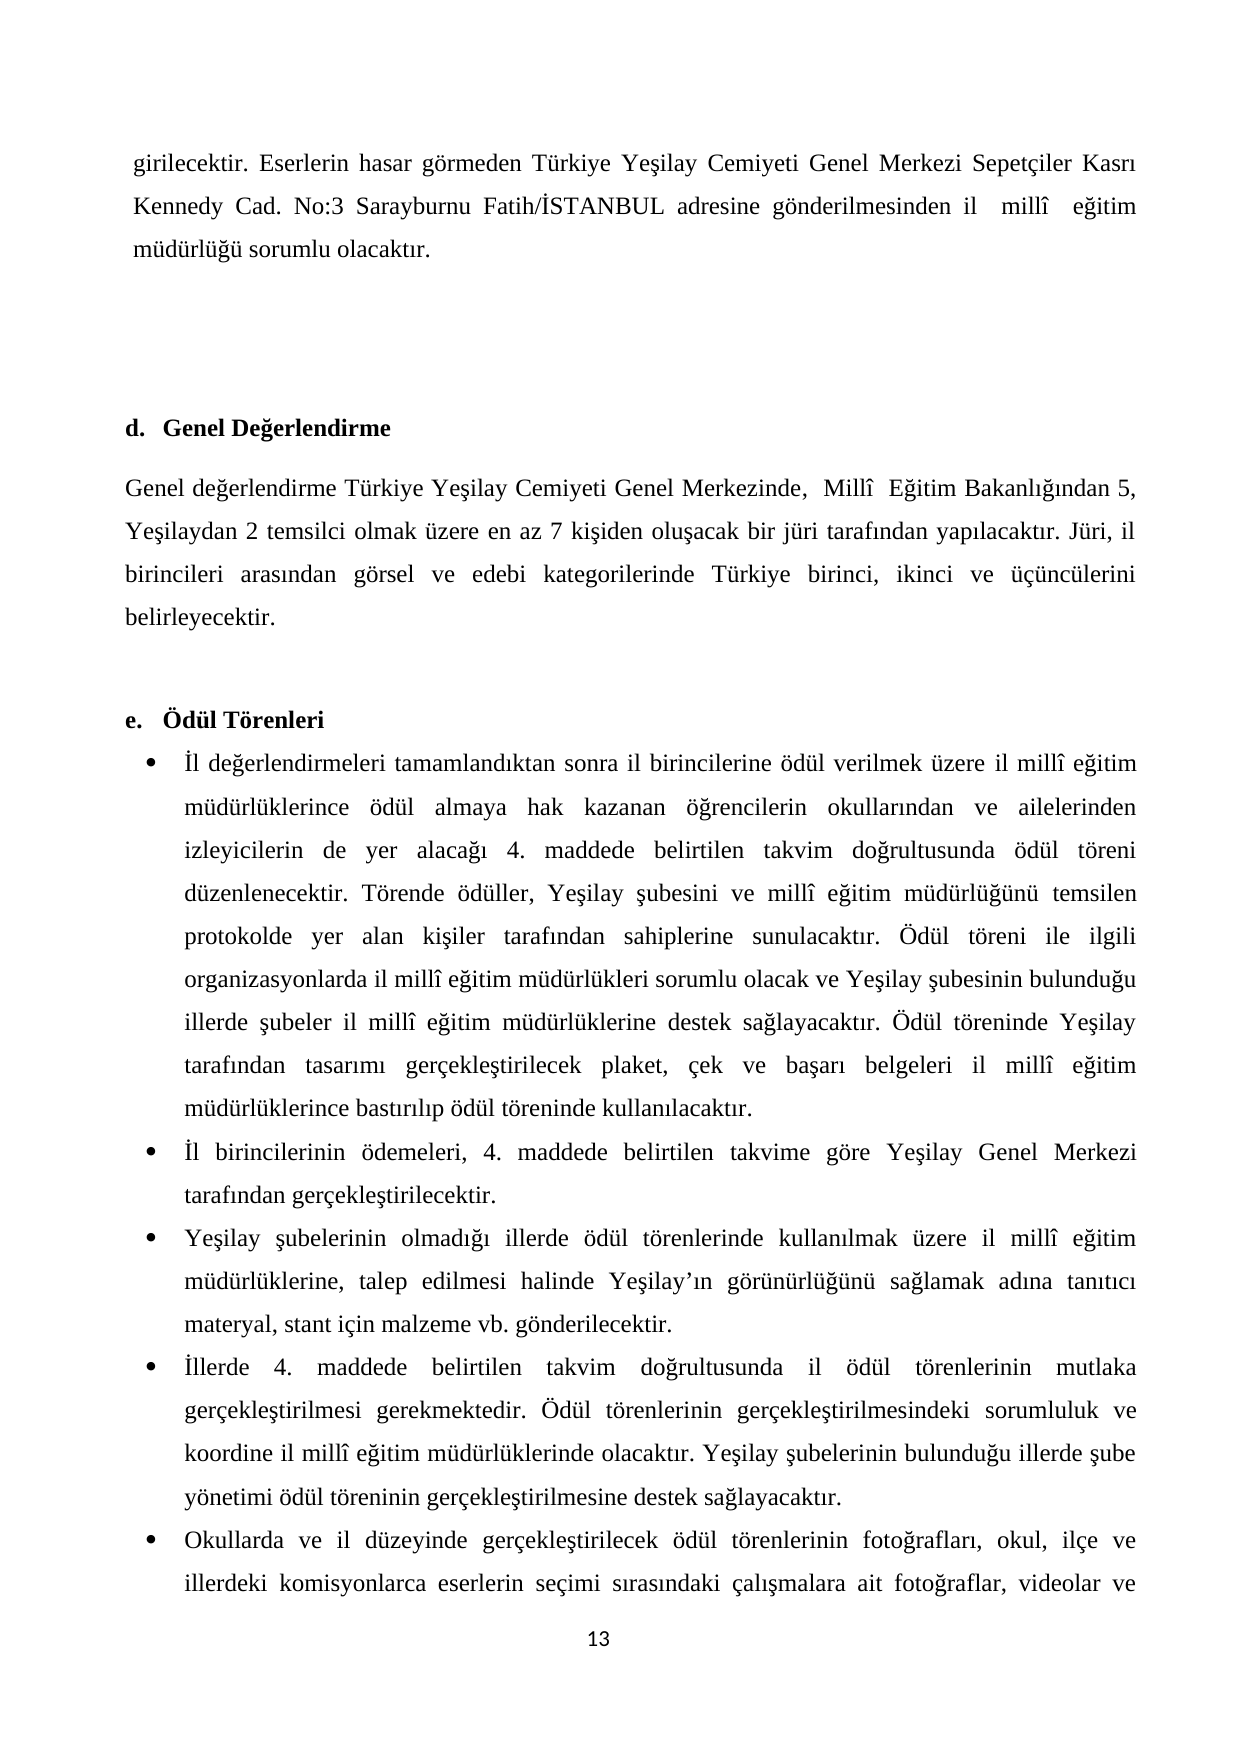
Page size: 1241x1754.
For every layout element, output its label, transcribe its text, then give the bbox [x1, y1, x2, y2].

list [147, 1525, 1137, 1597]
list Ödül Törenleri [125, 705, 1137, 734]
list İl değerlendirmeleri tamamlandıktan sonra il birincilerine ödül verilmek üzere il millî eğitim müdürlüklerince ödül almaya hak kazanan öğrencilerin okullarından ve ailelerinden izleyicilerin de yer alacağı 4. maddede belirtilen takvim doğrultusunda ödül töreni düzenlenecektir. Törende ödüller, Yeşilay şubesini ve millî eğitim müdürlüğünü temsilen protokolde yer alan kişiler tarafından sahiplerine sunulacaktır. Ödül töreni ile ilgili organizasyonlarda il millî eğitim müdürlükleri sorumlu olacak ve Yeşilay şubesinin bulunduğu illerde şubeler il millî eğitim müdürlüklerine destek sağlayacaktır. Ödül töreninde Yeşilay tarafından tasarımı gerçekleştirilecek plaket, çek ve başarı belgeleri il millî eğitim müdürlüklerince bastırılıp ödül töreninde kullanılacaktır. [147, 748, 1137, 1122]
list Yeşilay şubelerinin olmadığı illerde ödül törenlerinde kullanılmak üzere il millî eğitim müdürlüklerine, talep edilmesi halinde Yeşilay’ın görünürlüğünü sağlamak adına tanıtıcı materyal, stant için malzeme vb. gönderilecektir. [147, 1223, 1137, 1338]
list İllerde 4. maddede belirtilen takvim doğrultusunda il ödül törenlerinin mutlaka gerçekleştirilmesi gerekmektedir. Ödül törenlerinin gerçekleştirilmesindeki sorumluluk ve koordine il millî eğitim müdürlüklerinde olacaktır. Yeşilay şubelerinin bulunduğu illerde şube yönetimi ödül töreninin gerçekleştirilmesine destek sağlayacaktır. [147, 1352, 1137, 1510]
text Genel değerlendirme Türkiye Yeşilay Cemiyeti Genel Merkezinde, Millî Eğitim Bakanlığından 5, Yeşilaydan 2 temsilci olmak üzere en az 7 kişiden oluşacak bir jüri tarafından yapılacaktır. Jüri, il birincileri arasından görsel ve edebi kategorilerinde Türkiye birinci, ikinci ve üçüncülerini belirleyecektir. [125, 473, 1137, 631]
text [133, 148, 1137, 263]
list İl birincilerinin ödemeleri, 4. maddede belirtilen takvime göre Yeşilay Genel Merkezi tarafından gerçekleştirilecektir. [147, 1137, 1137, 1208]
list Genel Değerlendirme [125, 413, 1137, 442]
